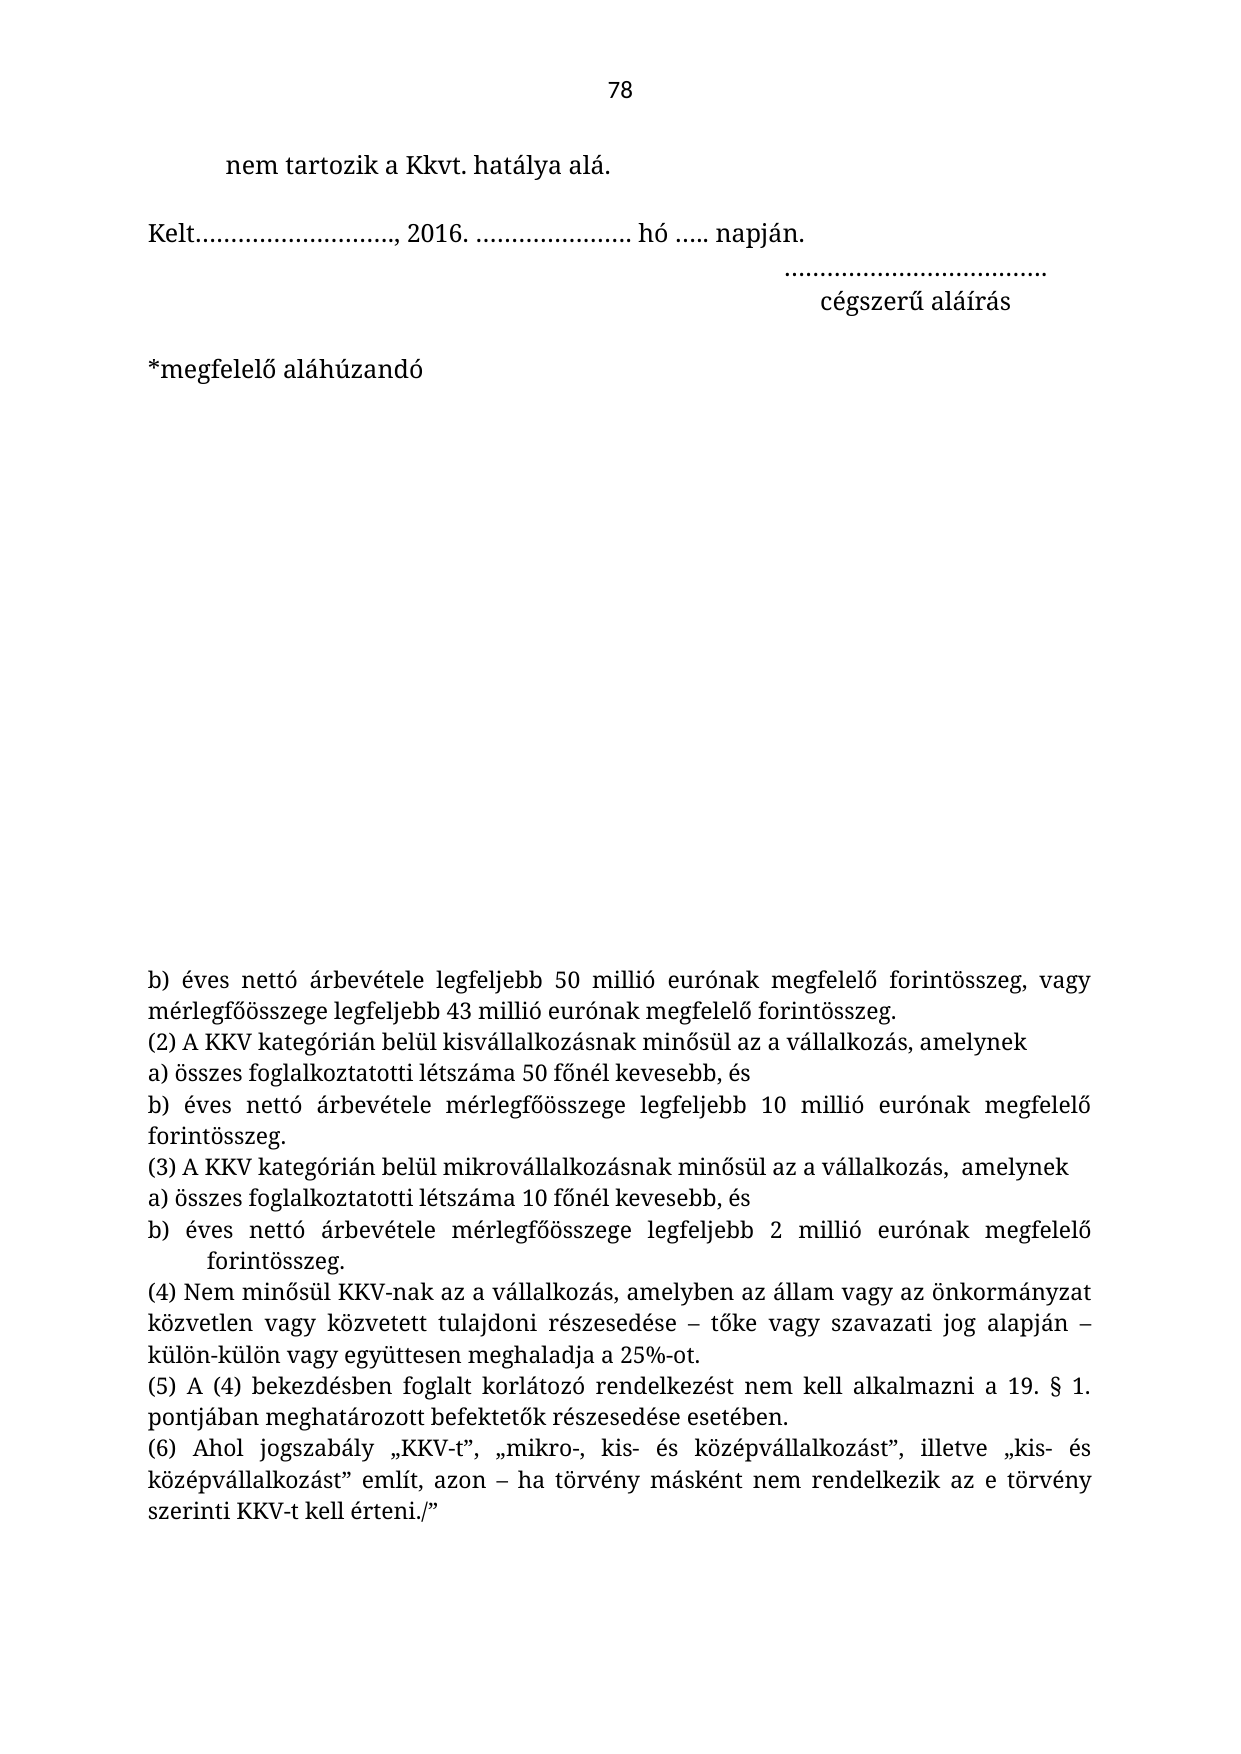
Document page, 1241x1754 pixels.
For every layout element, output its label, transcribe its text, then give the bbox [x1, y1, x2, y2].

text Kelt………………………., 2016. …………………. hó ….. napján. [148, 216, 1093, 250]
text ………………………………. [148, 250, 1093, 284]
text *megfelelő aláhúzandó [148, 352, 1093, 386]
text cégszerű aláírás [148, 284, 1093, 318]
text nem tartozik a Kkvt. hatálya alá. [148, 148, 1093, 182]
